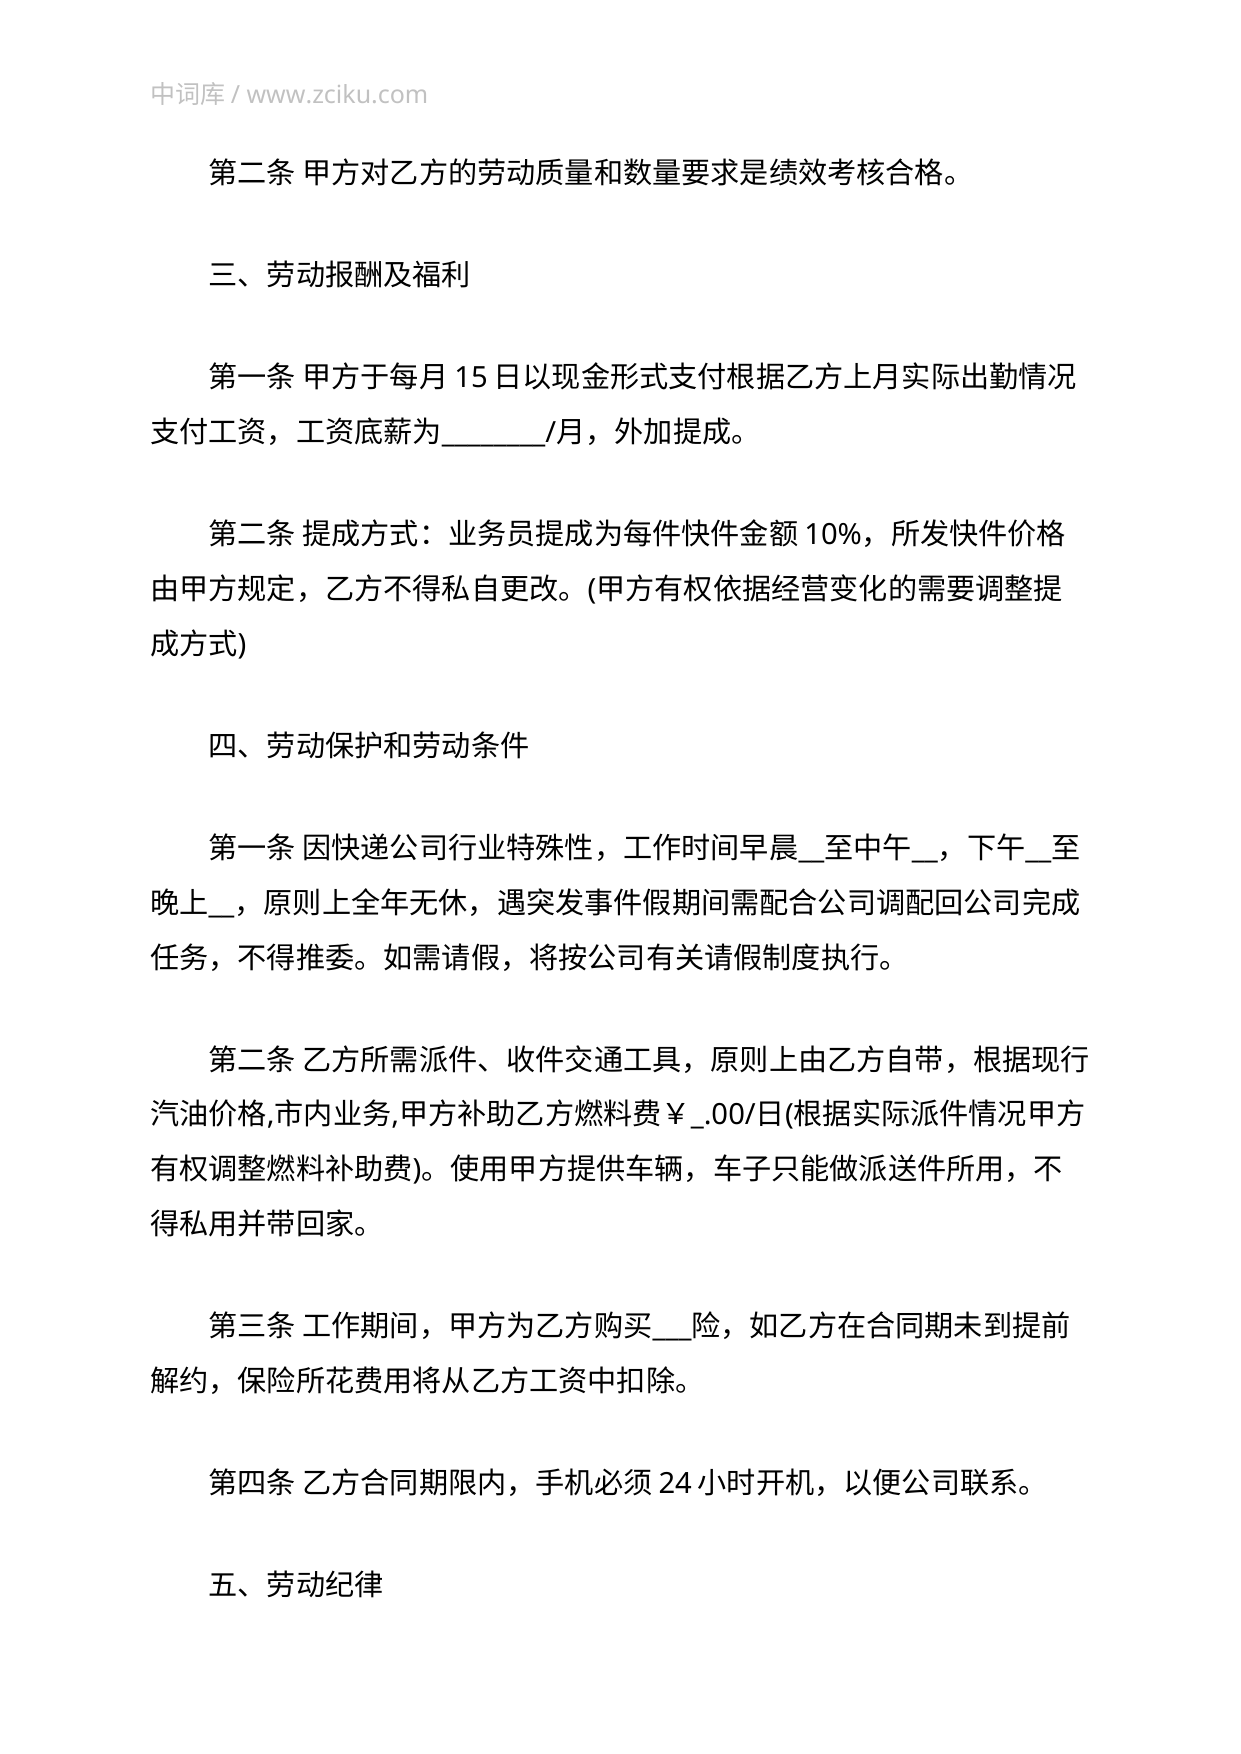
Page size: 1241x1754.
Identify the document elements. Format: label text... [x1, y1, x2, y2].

text 第四条 乙方合同期限内，手机必须24小时开机，以便公司联系。 [150, 1459, 1090, 1502]
text 第二条 甲方对乙方的劳动质量和数量要求是绩效考核合格。 [150, 150, 1090, 192]
text 四、劳动保护和劳动条件 [150, 722, 1090, 765]
text 五、劳动纪律 [150, 1561, 1090, 1604]
text 第一条 甲方于每月15日以现金形式支付根据乙方上月实际出勤情况支付工资，工资底薪为________/月，外加提成。 [150, 353, 1090, 451]
text 第三条 工作期间，甲方为乙方购买___险，如乙方在合同期未到提前解约，保险所花费用将从乙方工资中扣除。 [150, 1303, 1090, 1400]
text 三、劳动报酬及福利 [150, 252, 1090, 294]
text 第二条 乙方所需派件、收件交通工具，原则上由乙方自带，根据现行汽油价格,市内业务,甲方补助乙方燃料费￥_.00/日(根据实际派件情况甲方有权调整燃料补助费)。使用甲方提供车辆，车子只能做派送件所用，不得私用并带回家。 [150, 1036, 1090, 1243]
text 第一条 因快递公司行业特殊性，工作时间早晨__至中午__，下午__至晚上__，原则上全年无休，遇突发事件假期间需配合公司调配回公司完成任务，不得推委。如需请假，将按公司有关请假制度执行。 [150, 824, 1090, 977]
text 第二条 提成方式：业务员提成为每件快件金额10%，所发快件价格由甲方规定，乙方不得私自更改。(甲方有权依据经营变化的需要调整提成方式) [150, 511, 1090, 663]
